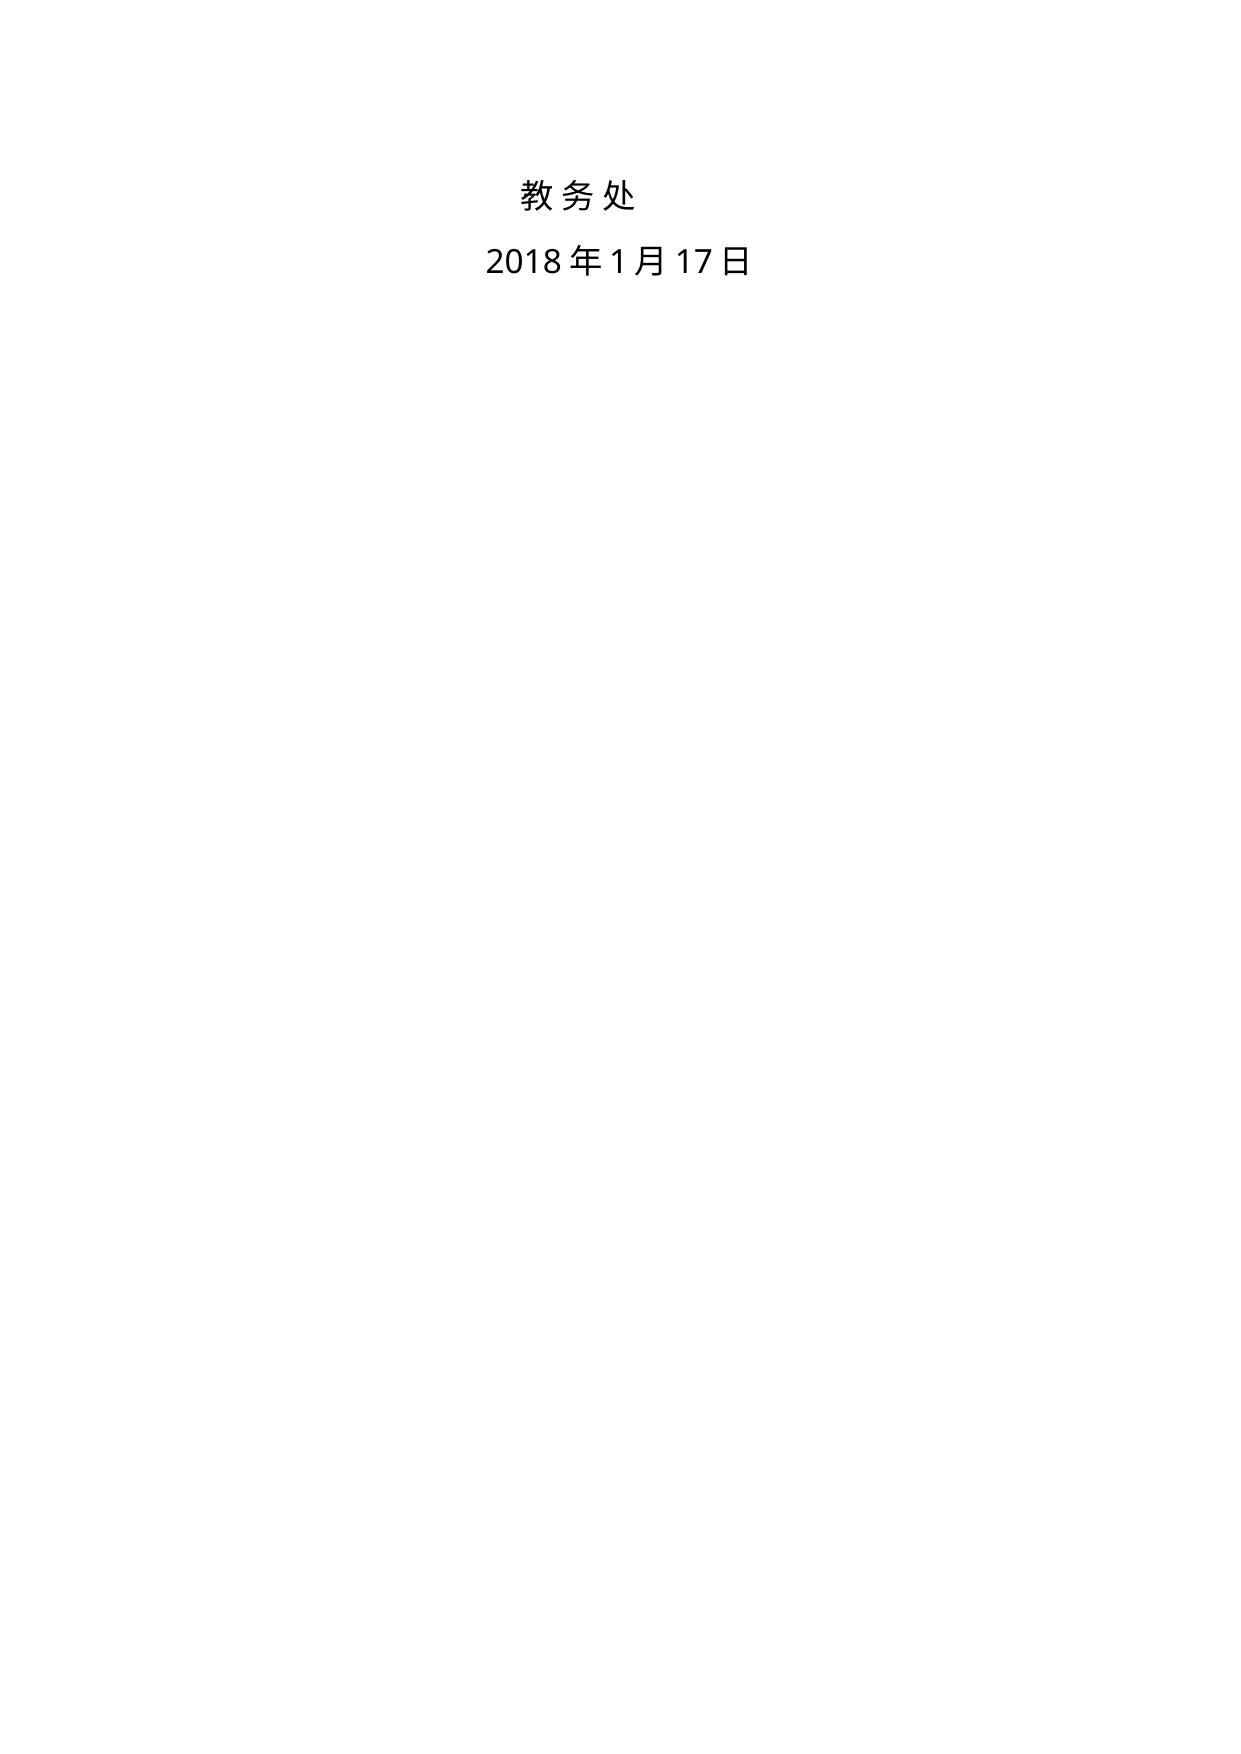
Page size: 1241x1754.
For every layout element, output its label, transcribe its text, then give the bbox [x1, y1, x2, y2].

text 教 务 处 [165, 162, 1075, 227]
text 2018年1月17日 [165, 227, 1075, 292]
